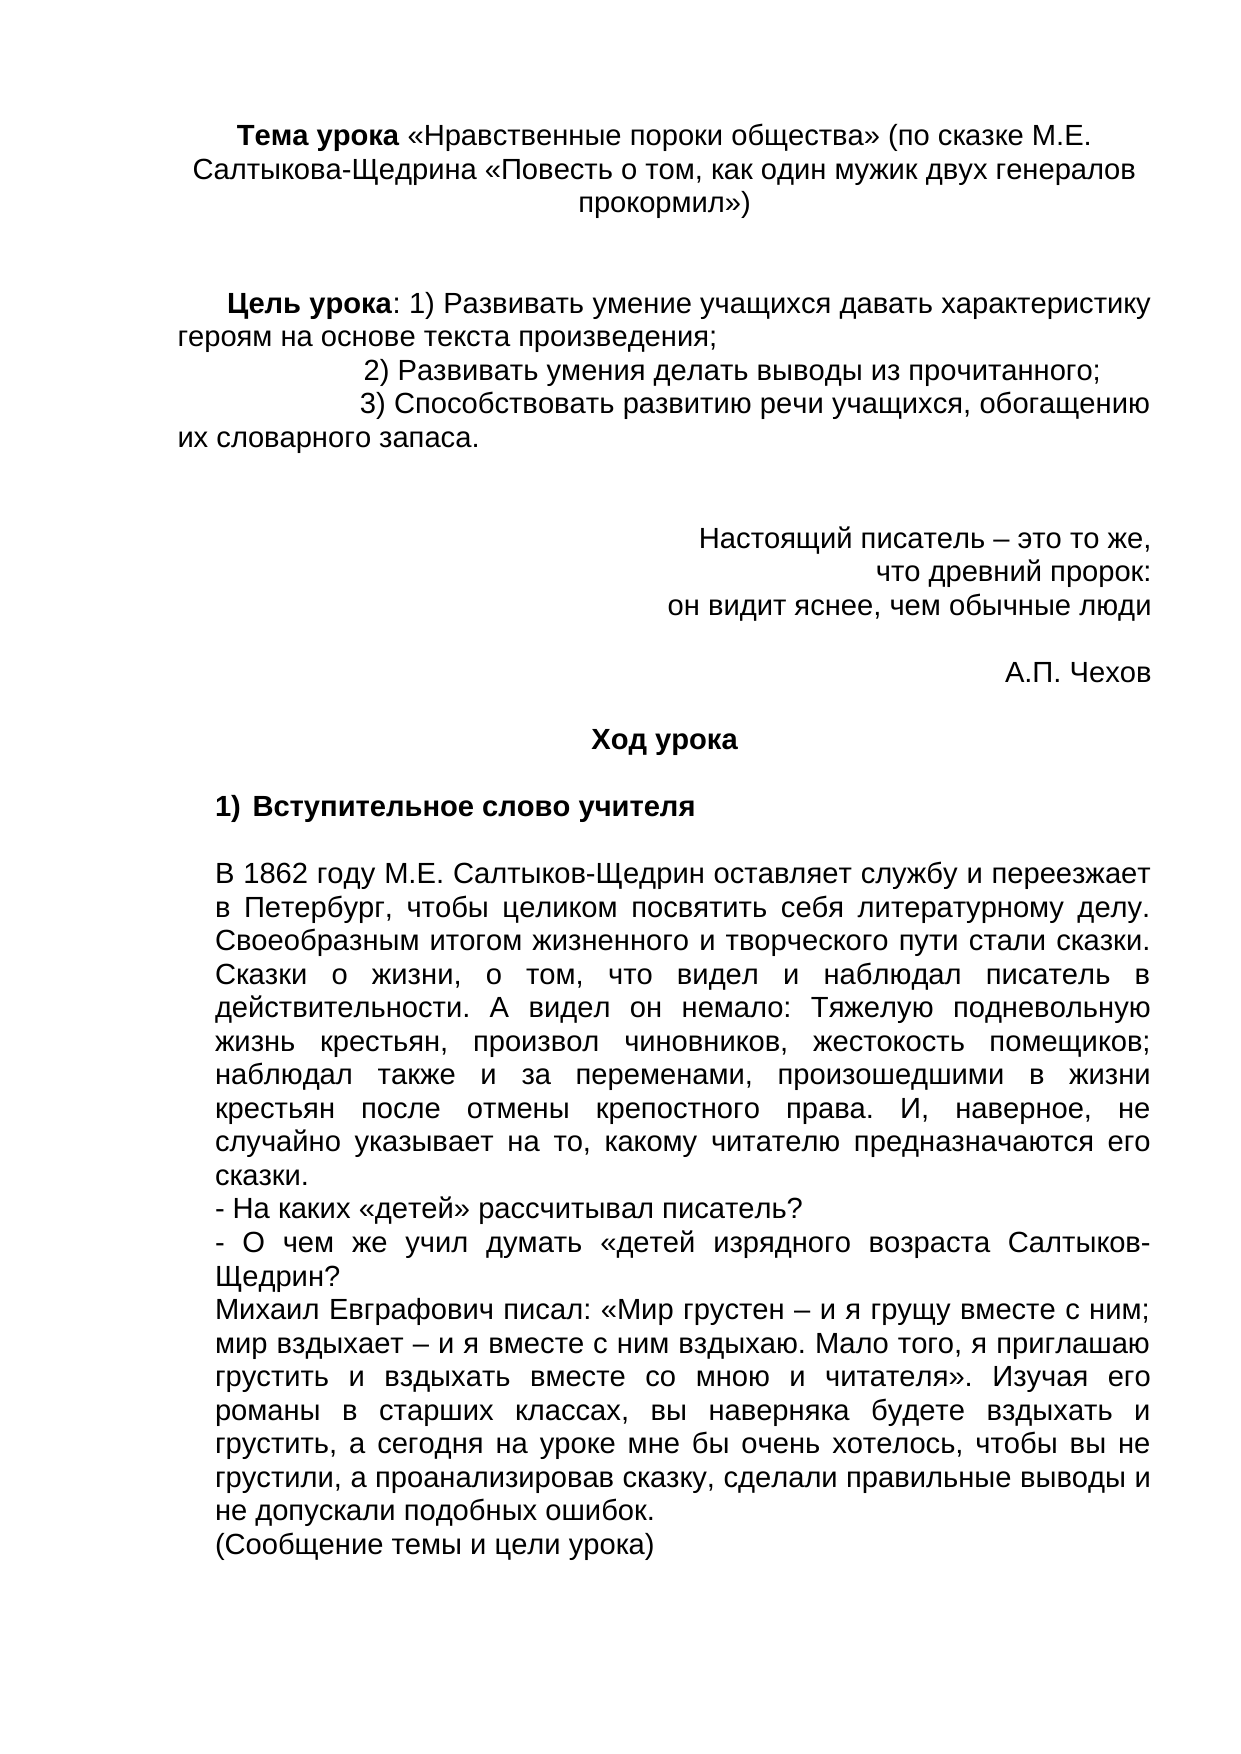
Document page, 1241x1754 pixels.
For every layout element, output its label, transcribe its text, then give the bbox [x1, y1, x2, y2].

text Ход урока [177, 722, 1152, 755]
text что древний пророк: [177, 554, 1152, 588]
text он видит яснее, чем обычные люди [177, 588, 1152, 621]
text 3) Способствовать развитию речи учащихся, обогащению их словарного запаса. [177, 386, 1152, 453]
text В 1862 году М.Е. Салтыков-Щедрин оставляет службу и переезжает в Петербург, чтобы целиком посвятить себя литературному делу. Своеобразным итогом жизненного и творческого пути стали сказки. Сказки о жизни, о том, что видел и наблюдал писатель в действительности. А видел он немало: Тяжелую подневольную жизнь крестьян, произвол чиновников, жестокость помещиков; наблюдал также и за переменами, произошедшими в жизни крестьян после отмены крепостного права. И, наверное, не случайно указывает на то, какому читателю предназначаются его сказки. [215, 856, 1152, 1191]
text - На каких «детей» рассчитывал писатель? [215, 1191, 1152, 1225]
text А.П. Чехов [177, 655, 1152, 688]
text Цель урока: 1) Развивать умение учащихся давать характеристику героям на основе текста произведения; [177, 286, 1152, 353]
text Тема урока «Нравственные пороки общества» (по сказке М.Е. Салтыкова-Щедрина «Повесть о том, как один мужик двух генералов прокормил») [177, 118, 1152, 219]
text Михаил Евграфович писал: «Мир грустен – и я грущу вместе с ним; мир вздыхает – и я вместе с ним вздыхаю. Мало того, я приглашаю грустить и вздыхать вместе со мною и читателя». Изучая его романы в старших классах, вы наверняка будете вздыхать и грустить, а сегодня на уроке мне бы очень хотелось, чтобы вы не грустили, а проанализировав сказку, сделали правильные выводы и не допускали подобных ошибок. [215, 1292, 1152, 1527]
text - О чем же учил думать «детей изрядного возраста Салтыков-Щедрин? [215, 1225, 1152, 1292]
text 2) Развивать умения делать выводы из прочитанного; [177, 353, 1152, 386]
list Вступительное слово учителя [215, 789, 1152, 822]
text (Сообщение темы и цели урока) [215, 1527, 1152, 1560]
text Настоящий писатель – это то же, [177, 521, 1152, 554]
